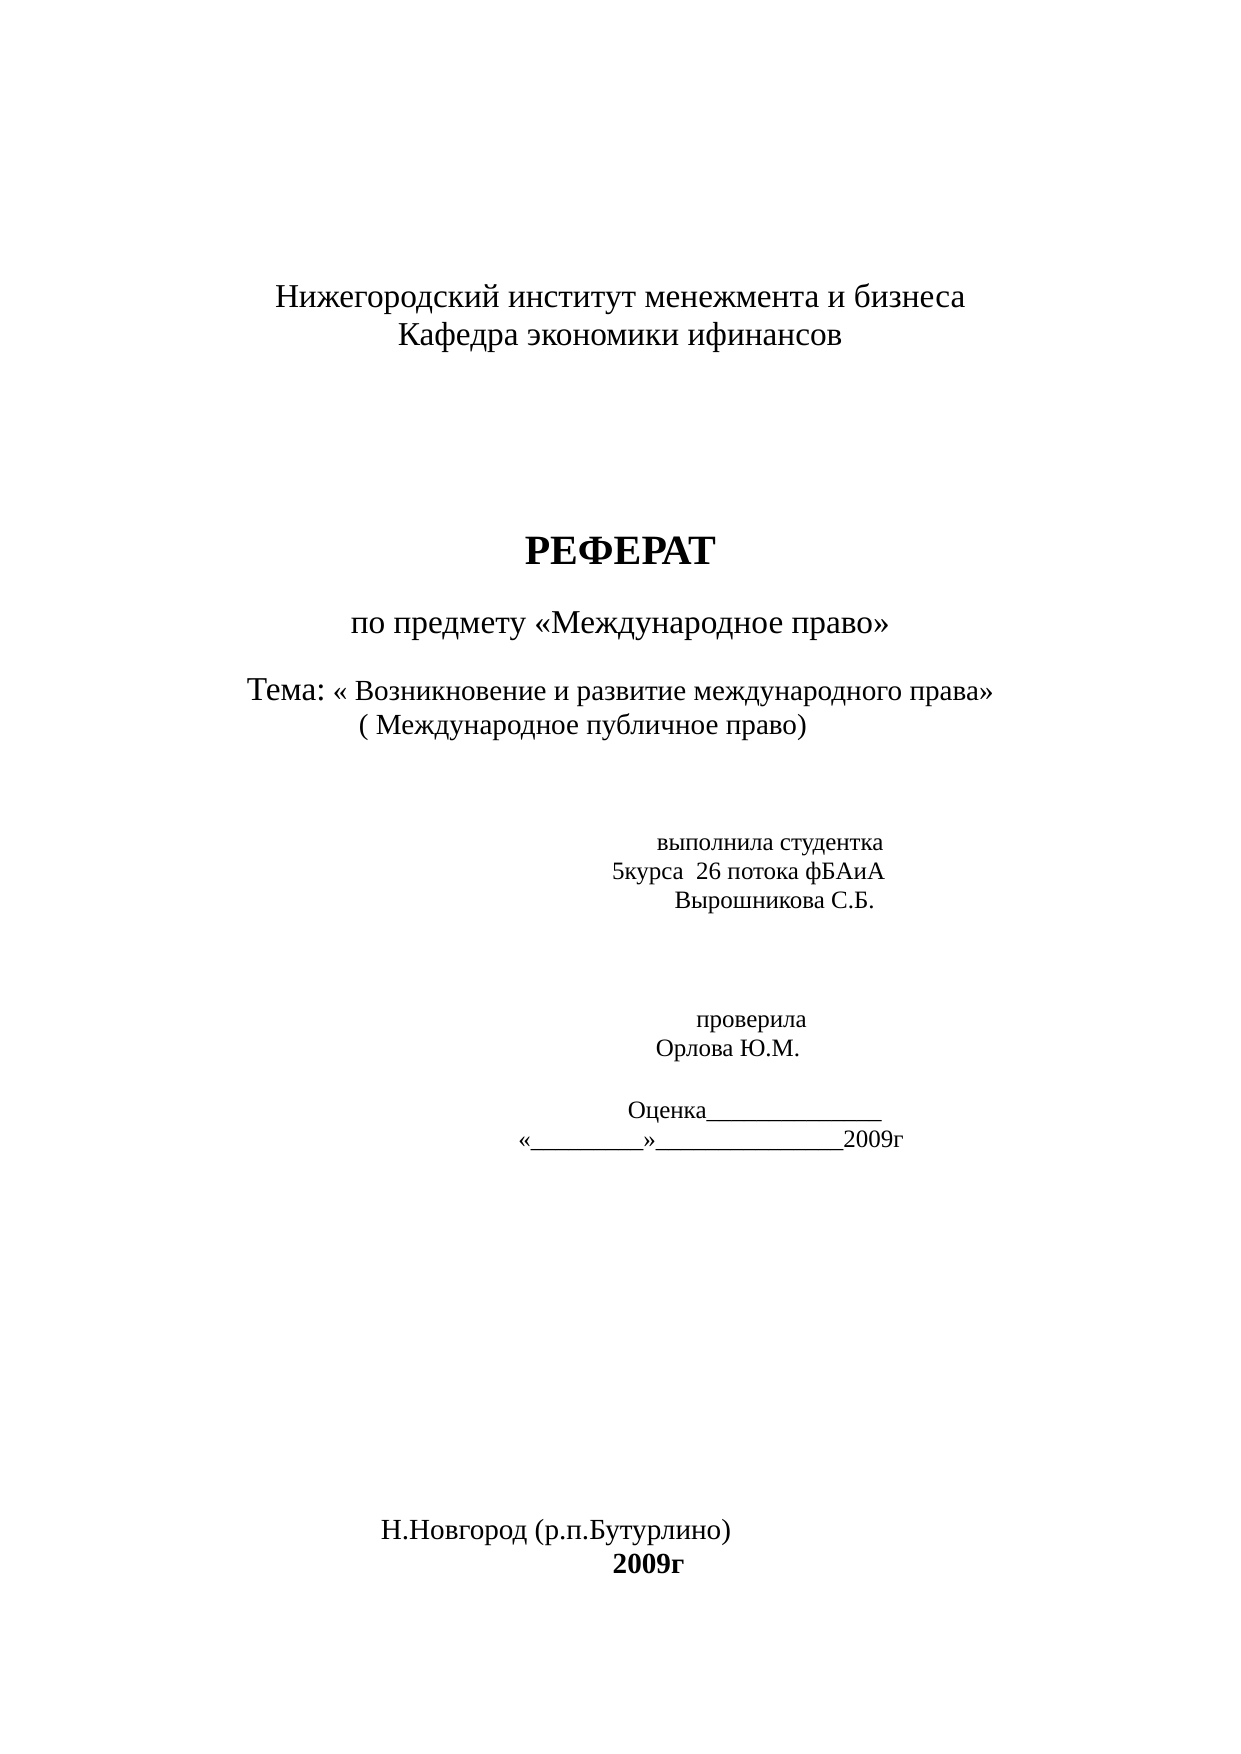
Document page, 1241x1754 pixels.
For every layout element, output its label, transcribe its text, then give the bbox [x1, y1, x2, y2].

text Нижегородский институт менежмента и бизнеса [118, 276, 1122, 314]
text Вырошникова С.Б. [118, 885, 1122, 913]
text Кафедра экономики ифинансов [118, 314, 1122, 353]
text выполнила студентка [118, 827, 1122, 856]
text Орлова Ю.М. [118, 1033, 1122, 1062]
text Н.Новгород (р.п.Бутурлино) [118, 1512, 1122, 1546]
text по предмету «Международное право» [118, 602, 1122, 640]
text проверила [118, 1004, 1122, 1033]
text 2009г [118, 1546, 1122, 1579]
text РЕФЕРАТ [118, 525, 1122, 573]
text Тема: « Возникновение и развитие международного права» [118, 669, 1122, 707]
text 5курса 26 потока фБАиА [118, 856, 1122, 885]
text Оценка______________ [118, 1096, 1122, 1124]
text ( Международное публичное право) [118, 707, 1122, 741]
text «_________»_______________2009г [118, 1124, 1122, 1153]
